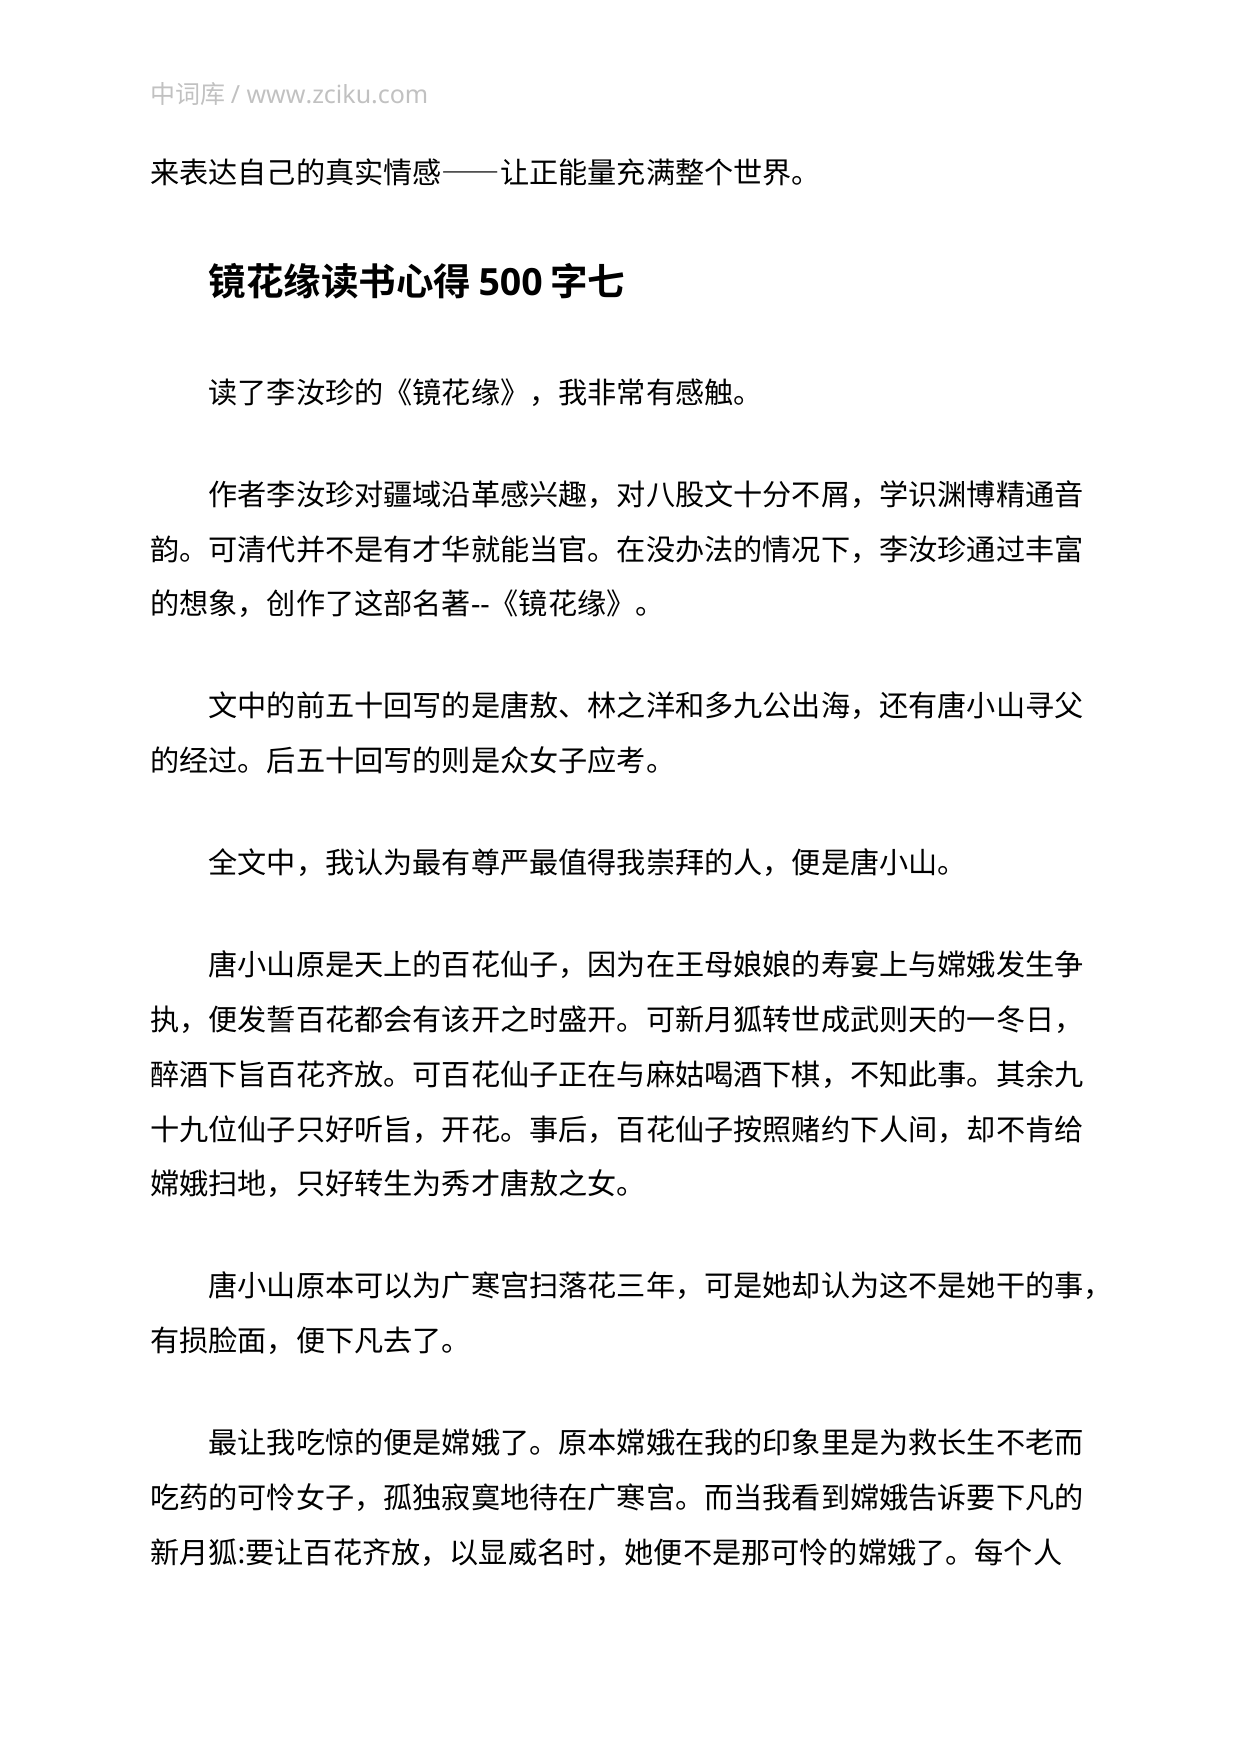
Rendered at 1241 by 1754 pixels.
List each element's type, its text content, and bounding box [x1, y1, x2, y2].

text 唐小山原是天上的百花仙子，因为在王母娘娘的寿宴上与嫦娥发生争执，便发誓百花都会有该开之时盛开。可新月狐转世成武则天的一冬日，醉酒下旨百花齐放。可百花仙子正在与麻姑喝酒下棋，不知此事。其余九十九位仙子只好听旨，开花。事后，百花仙子按照赌约下人间，却不肯给嫦娥扫地，只好转生为秀才唐敖之女。 [150, 941, 1090, 1203]
text 作者李汝珍对疆域沿革感兴趣，对八股文十分不屑，学识渊博精通音韵。可清代并不是有才华就能当官。在没办法的情况下，李汝珍通过丰富的想象，创作了这部名著--《镜花缘》。 [150, 471, 1090, 623]
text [150, 150, 1090, 192]
text 唐小山原本可以为广寒宫扫落花三年，可是她却认为这不是她干的事，有损脸面，便下凡去了。 [150, 1263, 1090, 1360]
text 读了李汝珍的《镜花缘》，我非常有感触。 [150, 369, 1090, 412]
text 文中的前五十回写的是唐敖、林之洋和多九公出海，还有唐小山寻父的经过。后五十回写的则是众女子应考。 [150, 683, 1090, 780]
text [150, 1419, 1090, 1572]
text 全文中，我认为最有尊严最值得我崇拜的人，便是唐小山。 [150, 839, 1090, 882]
text 镜花缘读书心得500字七 [150, 252, 1090, 306]
